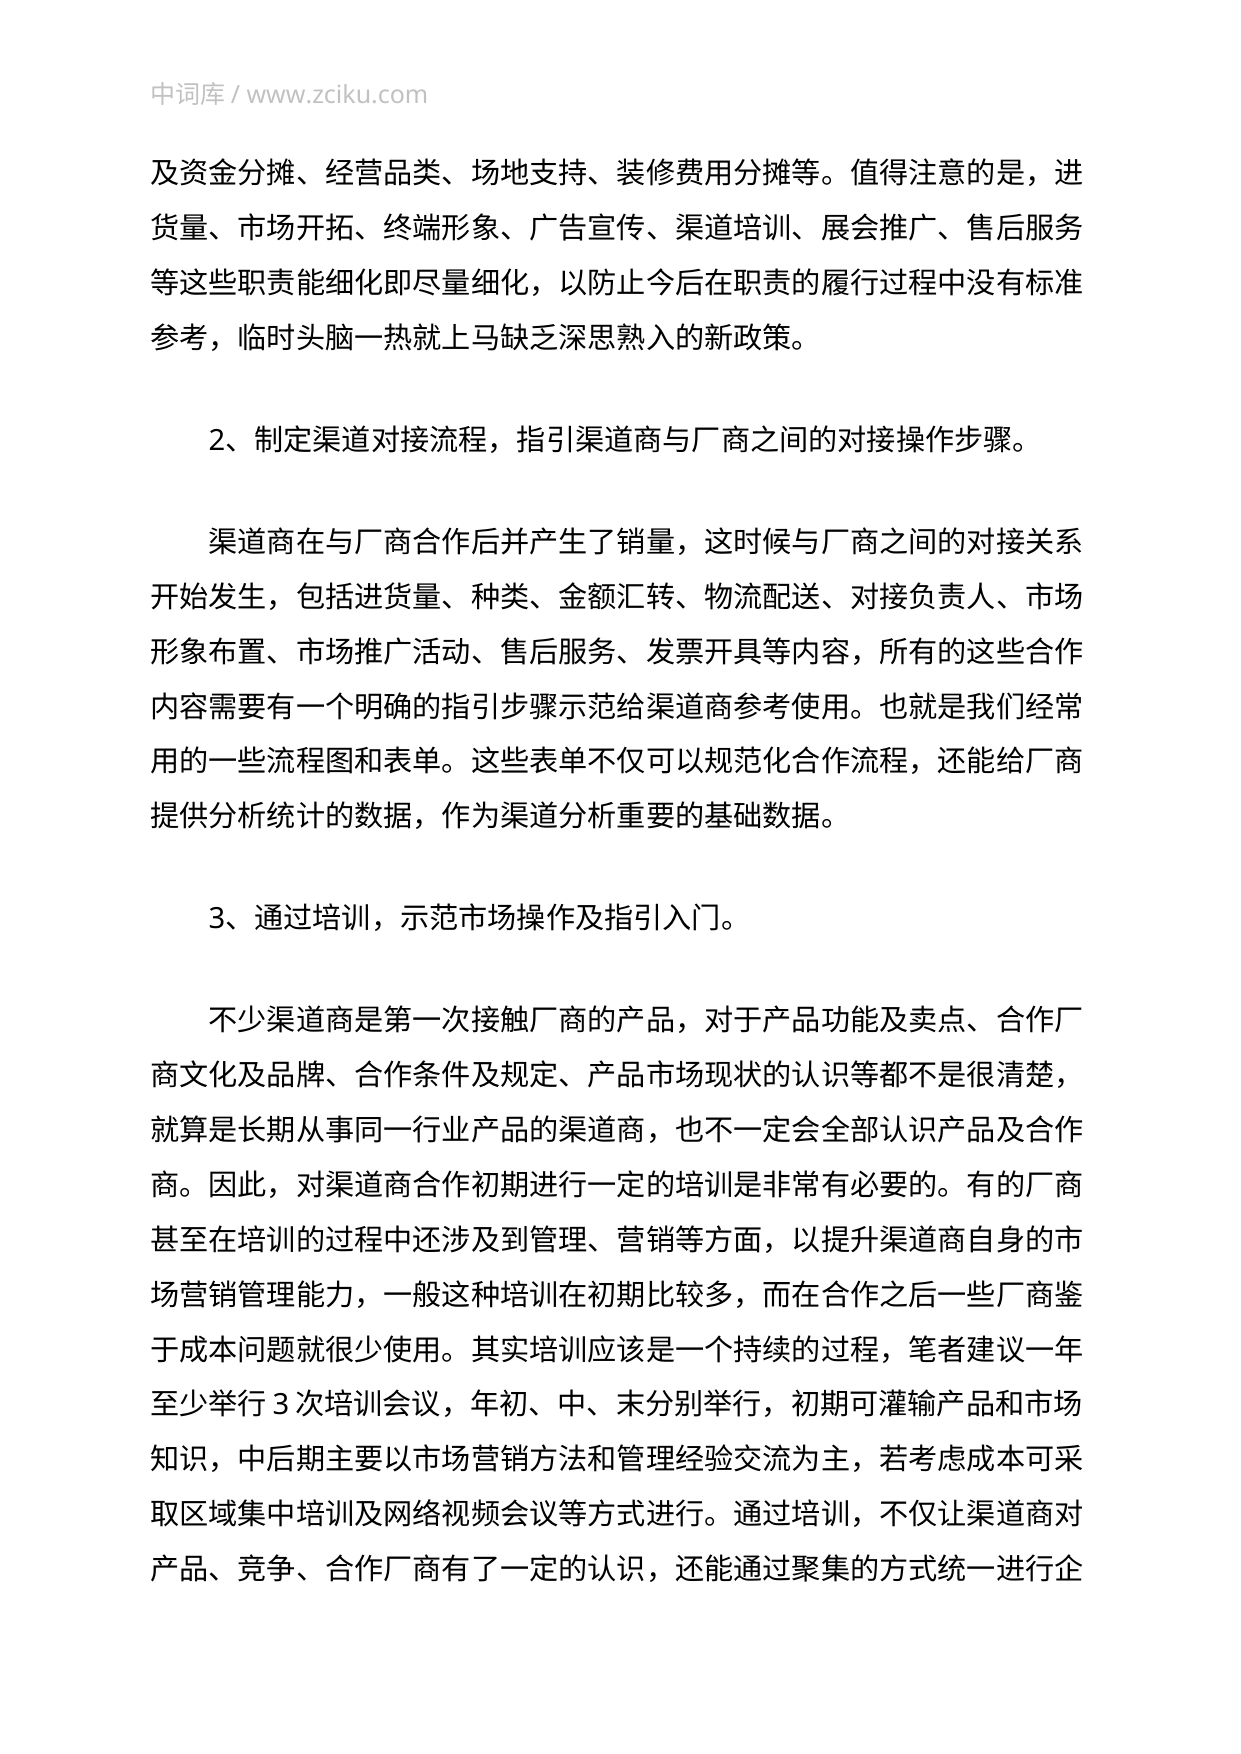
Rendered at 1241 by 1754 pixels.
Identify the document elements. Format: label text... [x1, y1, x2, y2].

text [150, 997, 1090, 1588]
text 2、制定渠道对接流程，指引渠道商与厂商之间的对接操作步骤。 [150, 416, 1090, 459]
text 渠道商在与厂商合作后并产生了销量，这时候与厂商之间的对接关系开始发生，包括进货量、种类、金额汇转、物流配送、对接负责人、市场形象布置、市场推广活动、售后服务、发票开具等内容，所有的这些合作内容需要有一个明确的指引步骤示范给渠道商参考使用。也就是我们经常用的一些流程图和表单。这些表单不仅可以规范化合作流程，还能给厂商提供分析统计的数据，作为渠道分析重要的基础数据。 [150, 518, 1090, 835]
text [150, 150, 1090, 357]
text 3、通过培训，示范市场操作及指引入门。 [150, 895, 1090, 937]
